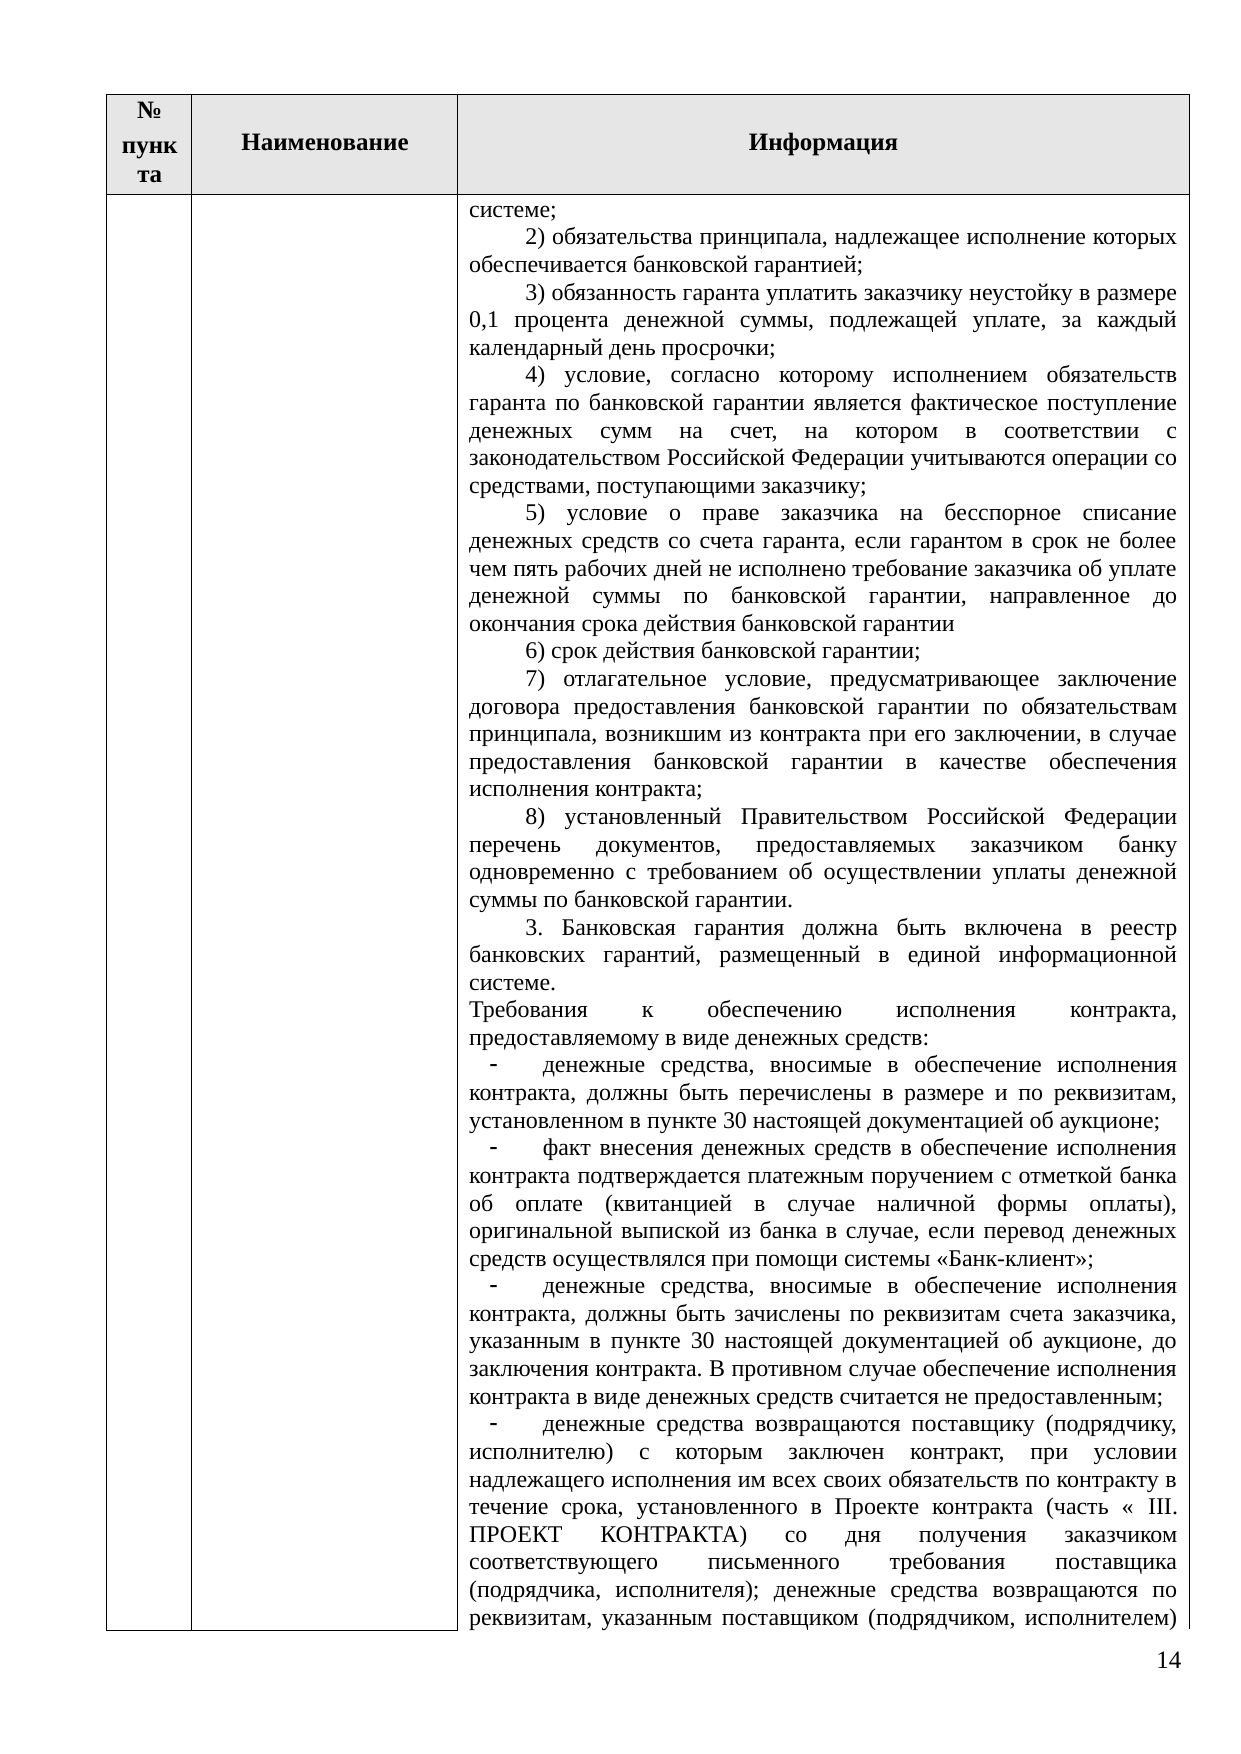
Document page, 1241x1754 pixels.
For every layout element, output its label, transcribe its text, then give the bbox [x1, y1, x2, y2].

table_cell [107, 195, 191, 1630]
table_header № пункта [107, 95, 191, 194]
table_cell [192, 195, 457, 1630]
table_header Наименование [192, 95, 457, 194]
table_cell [458, 195, 1189, 1630]
table_header Информация [458, 95, 1189, 194]
